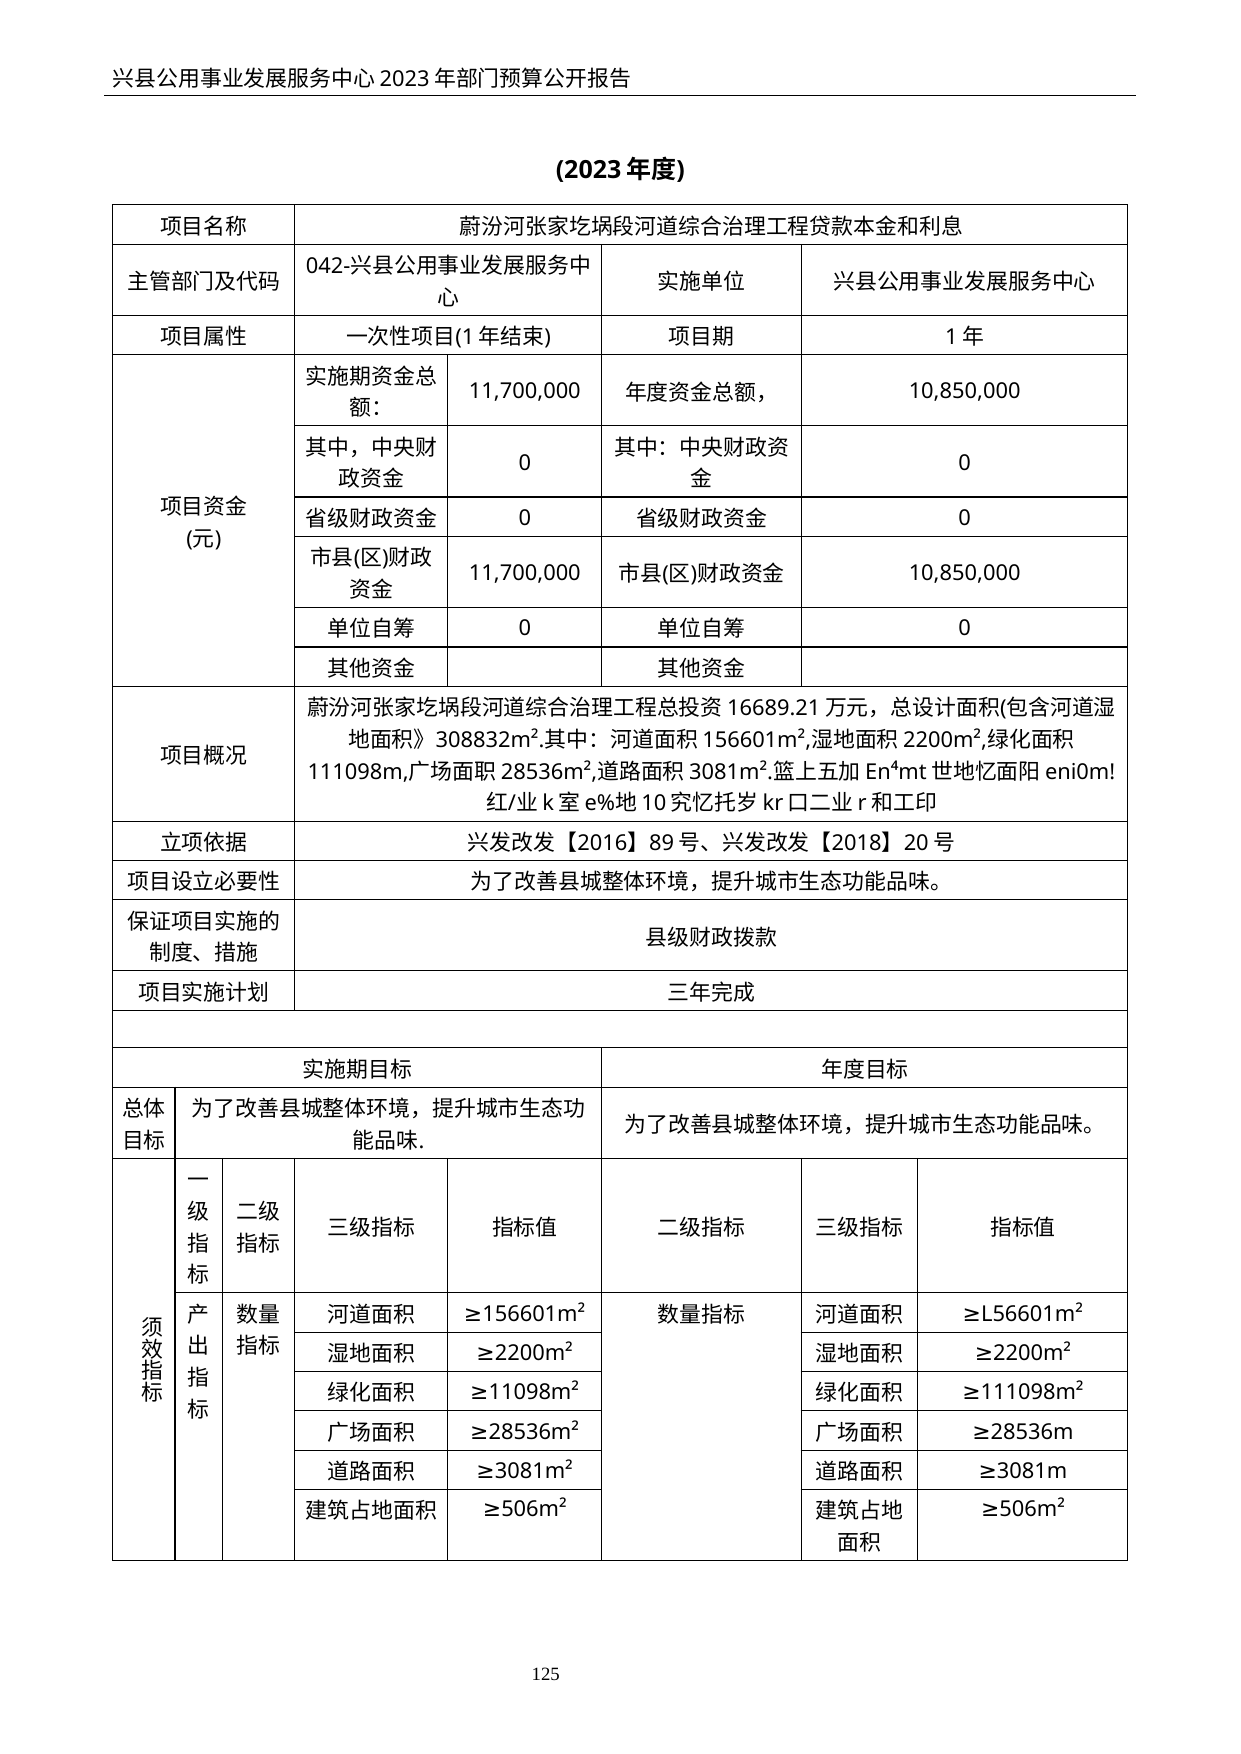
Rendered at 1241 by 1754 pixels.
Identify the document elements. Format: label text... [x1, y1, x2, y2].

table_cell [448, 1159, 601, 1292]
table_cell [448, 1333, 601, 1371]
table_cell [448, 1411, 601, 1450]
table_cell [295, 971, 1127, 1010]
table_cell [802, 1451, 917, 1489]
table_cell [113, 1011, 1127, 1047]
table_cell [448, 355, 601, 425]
text (2023年度) [112, 150, 1128, 186]
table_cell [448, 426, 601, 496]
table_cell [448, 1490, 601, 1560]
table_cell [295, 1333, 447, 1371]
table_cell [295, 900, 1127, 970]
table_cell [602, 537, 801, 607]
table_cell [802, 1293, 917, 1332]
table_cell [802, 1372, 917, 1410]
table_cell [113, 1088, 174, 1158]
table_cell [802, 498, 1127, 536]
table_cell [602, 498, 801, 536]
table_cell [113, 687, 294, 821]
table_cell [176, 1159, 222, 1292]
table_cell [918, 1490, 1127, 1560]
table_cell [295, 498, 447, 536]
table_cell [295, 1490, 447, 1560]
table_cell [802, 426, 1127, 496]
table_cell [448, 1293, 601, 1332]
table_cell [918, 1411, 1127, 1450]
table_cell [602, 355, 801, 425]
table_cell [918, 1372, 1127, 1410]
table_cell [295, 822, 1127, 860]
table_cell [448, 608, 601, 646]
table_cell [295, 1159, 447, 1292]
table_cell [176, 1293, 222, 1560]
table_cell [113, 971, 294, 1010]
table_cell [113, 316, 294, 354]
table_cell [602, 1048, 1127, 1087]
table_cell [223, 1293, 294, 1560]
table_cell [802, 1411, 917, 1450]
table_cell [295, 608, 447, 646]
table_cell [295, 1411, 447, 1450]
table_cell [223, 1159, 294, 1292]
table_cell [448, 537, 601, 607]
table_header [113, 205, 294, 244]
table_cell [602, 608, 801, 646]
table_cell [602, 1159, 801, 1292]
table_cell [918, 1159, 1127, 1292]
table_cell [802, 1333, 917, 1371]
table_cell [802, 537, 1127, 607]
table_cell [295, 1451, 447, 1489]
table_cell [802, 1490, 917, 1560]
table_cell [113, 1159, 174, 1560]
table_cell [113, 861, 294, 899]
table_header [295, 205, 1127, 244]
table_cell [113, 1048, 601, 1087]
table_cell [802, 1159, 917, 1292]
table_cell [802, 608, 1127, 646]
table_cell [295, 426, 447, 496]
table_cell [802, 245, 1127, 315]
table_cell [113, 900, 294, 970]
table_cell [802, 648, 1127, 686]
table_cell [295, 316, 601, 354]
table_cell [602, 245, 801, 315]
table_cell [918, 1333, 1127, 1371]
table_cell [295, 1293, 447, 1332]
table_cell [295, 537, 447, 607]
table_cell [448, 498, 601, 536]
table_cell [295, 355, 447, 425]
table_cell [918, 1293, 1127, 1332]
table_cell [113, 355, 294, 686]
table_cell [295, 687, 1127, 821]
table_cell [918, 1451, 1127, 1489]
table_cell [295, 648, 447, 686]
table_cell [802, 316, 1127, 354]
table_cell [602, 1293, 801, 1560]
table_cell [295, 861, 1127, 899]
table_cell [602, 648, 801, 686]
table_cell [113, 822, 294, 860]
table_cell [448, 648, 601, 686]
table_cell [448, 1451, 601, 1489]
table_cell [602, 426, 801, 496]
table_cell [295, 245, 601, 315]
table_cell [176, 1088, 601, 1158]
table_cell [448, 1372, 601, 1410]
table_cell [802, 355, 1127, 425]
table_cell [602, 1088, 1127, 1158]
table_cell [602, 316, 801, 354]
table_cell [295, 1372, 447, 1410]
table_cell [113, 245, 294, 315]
